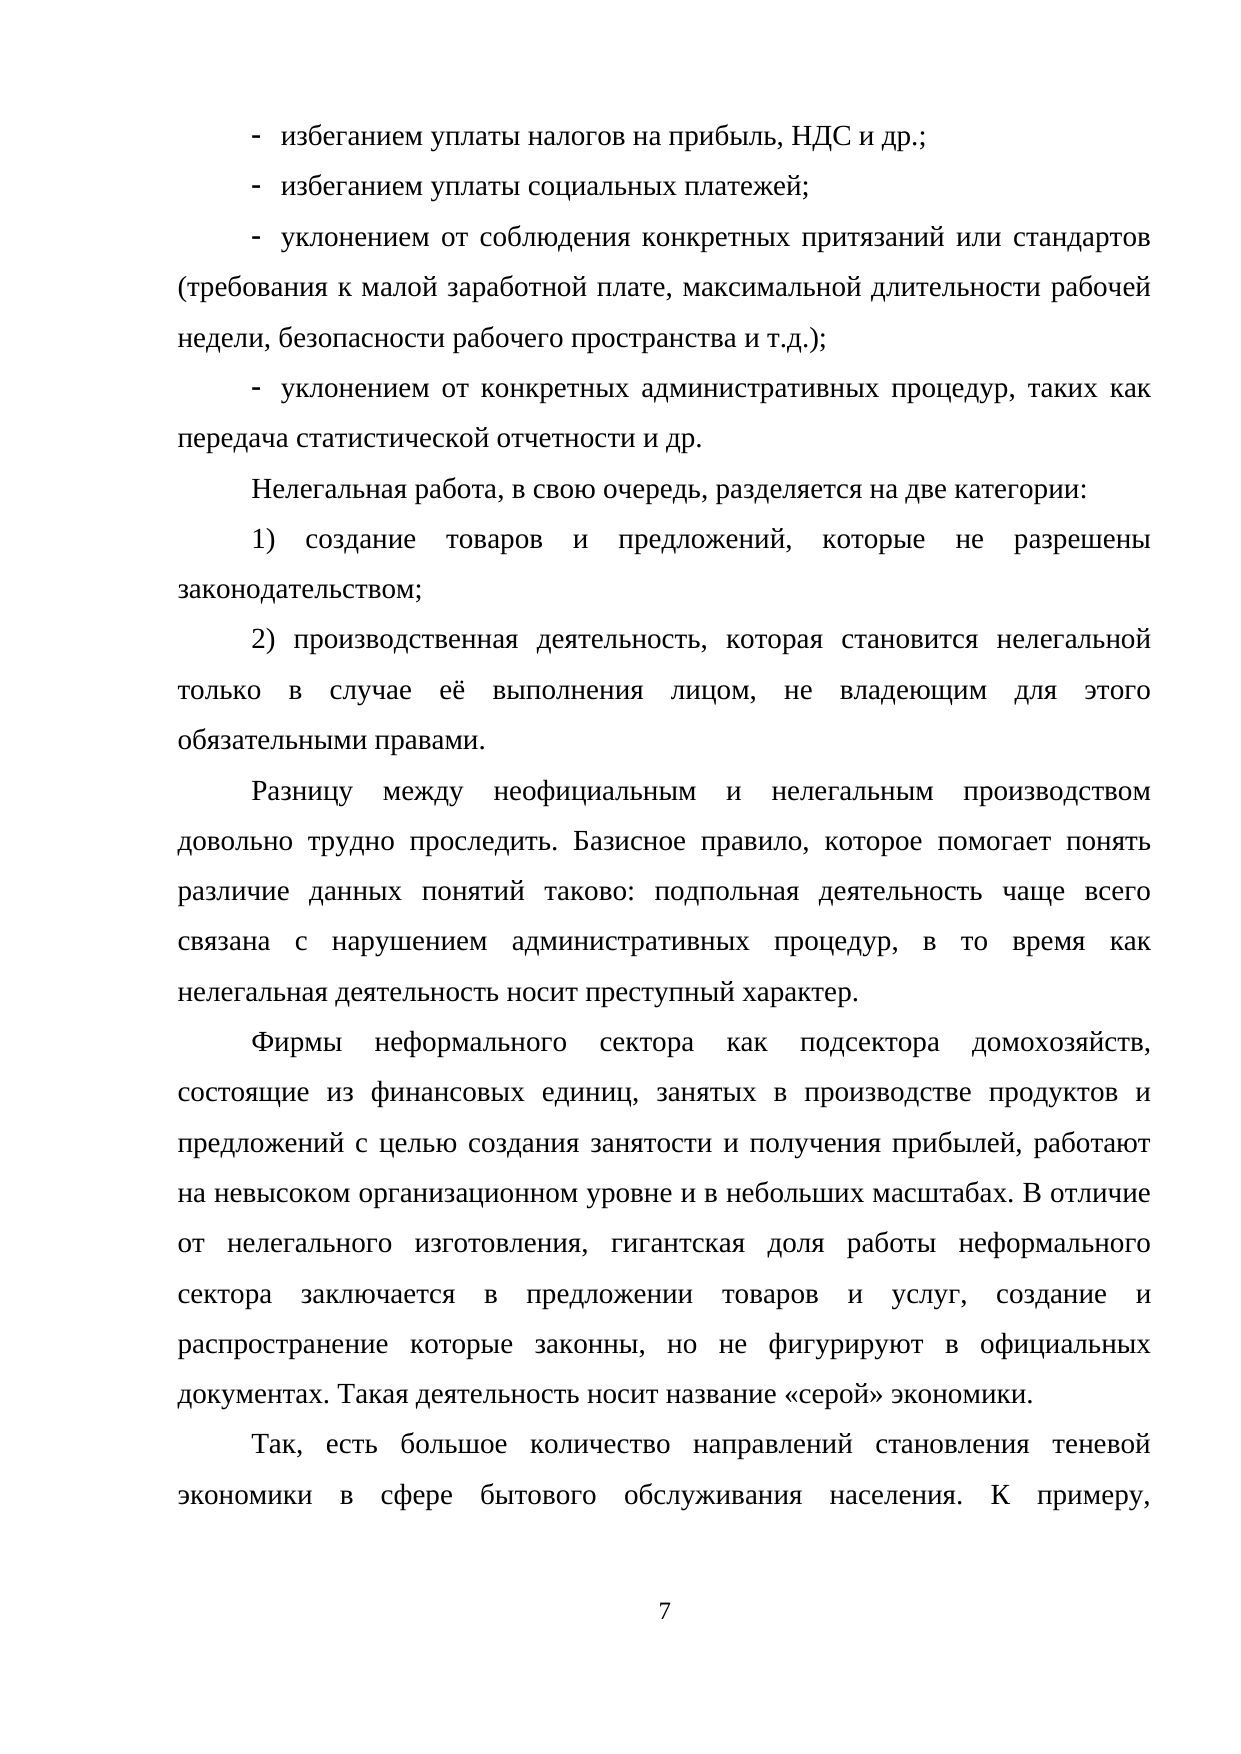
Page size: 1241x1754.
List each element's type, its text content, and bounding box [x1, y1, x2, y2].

text Нелегальная работа, в свою очередь, разделяется на две категории: [177, 471, 1152, 504]
text 1) создание товаров и предложений, которые не разрешены законодательством; [177, 521, 1152, 605]
text 2) производственная деятельность, которая становится нелегальной только в случае её выполнения лицом, не владеющим для этого обязательными правами. [177, 622, 1152, 756]
list уклонением от соблюдения конкретных притязаний или стандартов (требования к малой заработной плате, максимальной длительности рабочей недели, безопасности рабочего пространства и т.д.); [177, 219, 1152, 353]
text Фирмы неформального сектора как подсектора домохозяйств, состоящие из финансовых единиц, занятых в производстве продуктов и предложений с целью создания занятости и получения прибылей, работают на невысоком организационном уровне и в небольших масштабах. В отличие от нелегального изготовления, гигантская доля работы неформального сектора заключается в предложении товаров и услуг, создание и распространение которые законны, но не фигурируют в официальных документах. Такая деятельность носит название «серой» экономики. [177, 1024, 1152, 1410]
list избеганием уплаты налогов на прибыль, НДС и др.; [177, 118, 1152, 152]
list избеганием уплаты социальных платежей; [177, 168, 1152, 202]
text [177, 1427, 1152, 1511]
list уклонением от конкретных административных процедур, таких как передача статистической отчетности и др. [177, 370, 1152, 454]
text Разницу между неофициальным и нелегальным производством довольно трудно проследить. Базисное правило, которое помогает понять различие данных понятий таково: подпольная деятельность чаще всего связана с нарушением административных процедур, в то время как нелегальная деятельность носит преступный характер. [177, 773, 1152, 1007]
